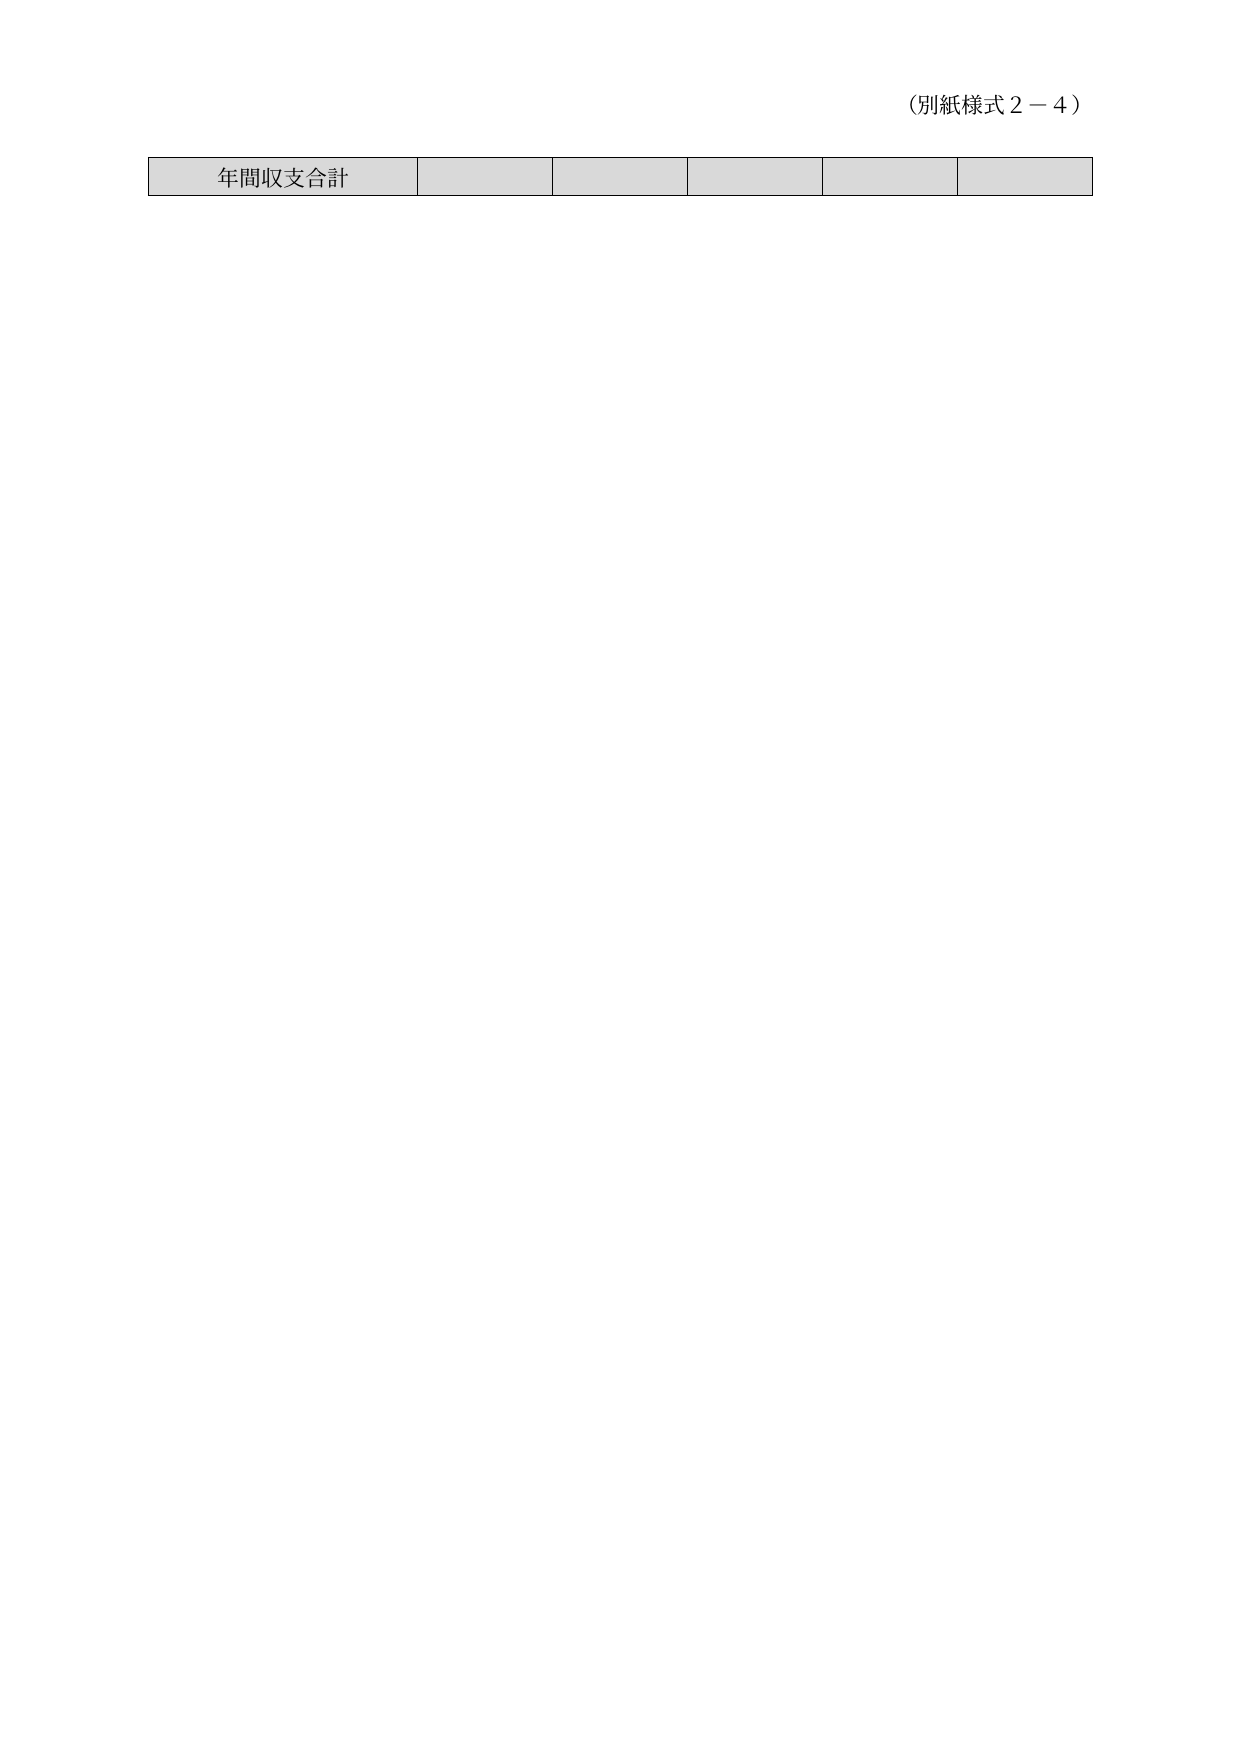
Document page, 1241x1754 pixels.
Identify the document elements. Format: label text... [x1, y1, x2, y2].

table_cell 年間収支合計 [149, 158, 417, 195]
table_cell [418, 158, 552, 195]
table_cell [958, 158, 1092, 195]
table_cell [553, 158, 687, 195]
table_cell [688, 158, 822, 195]
table_cell [823, 158, 957, 195]
